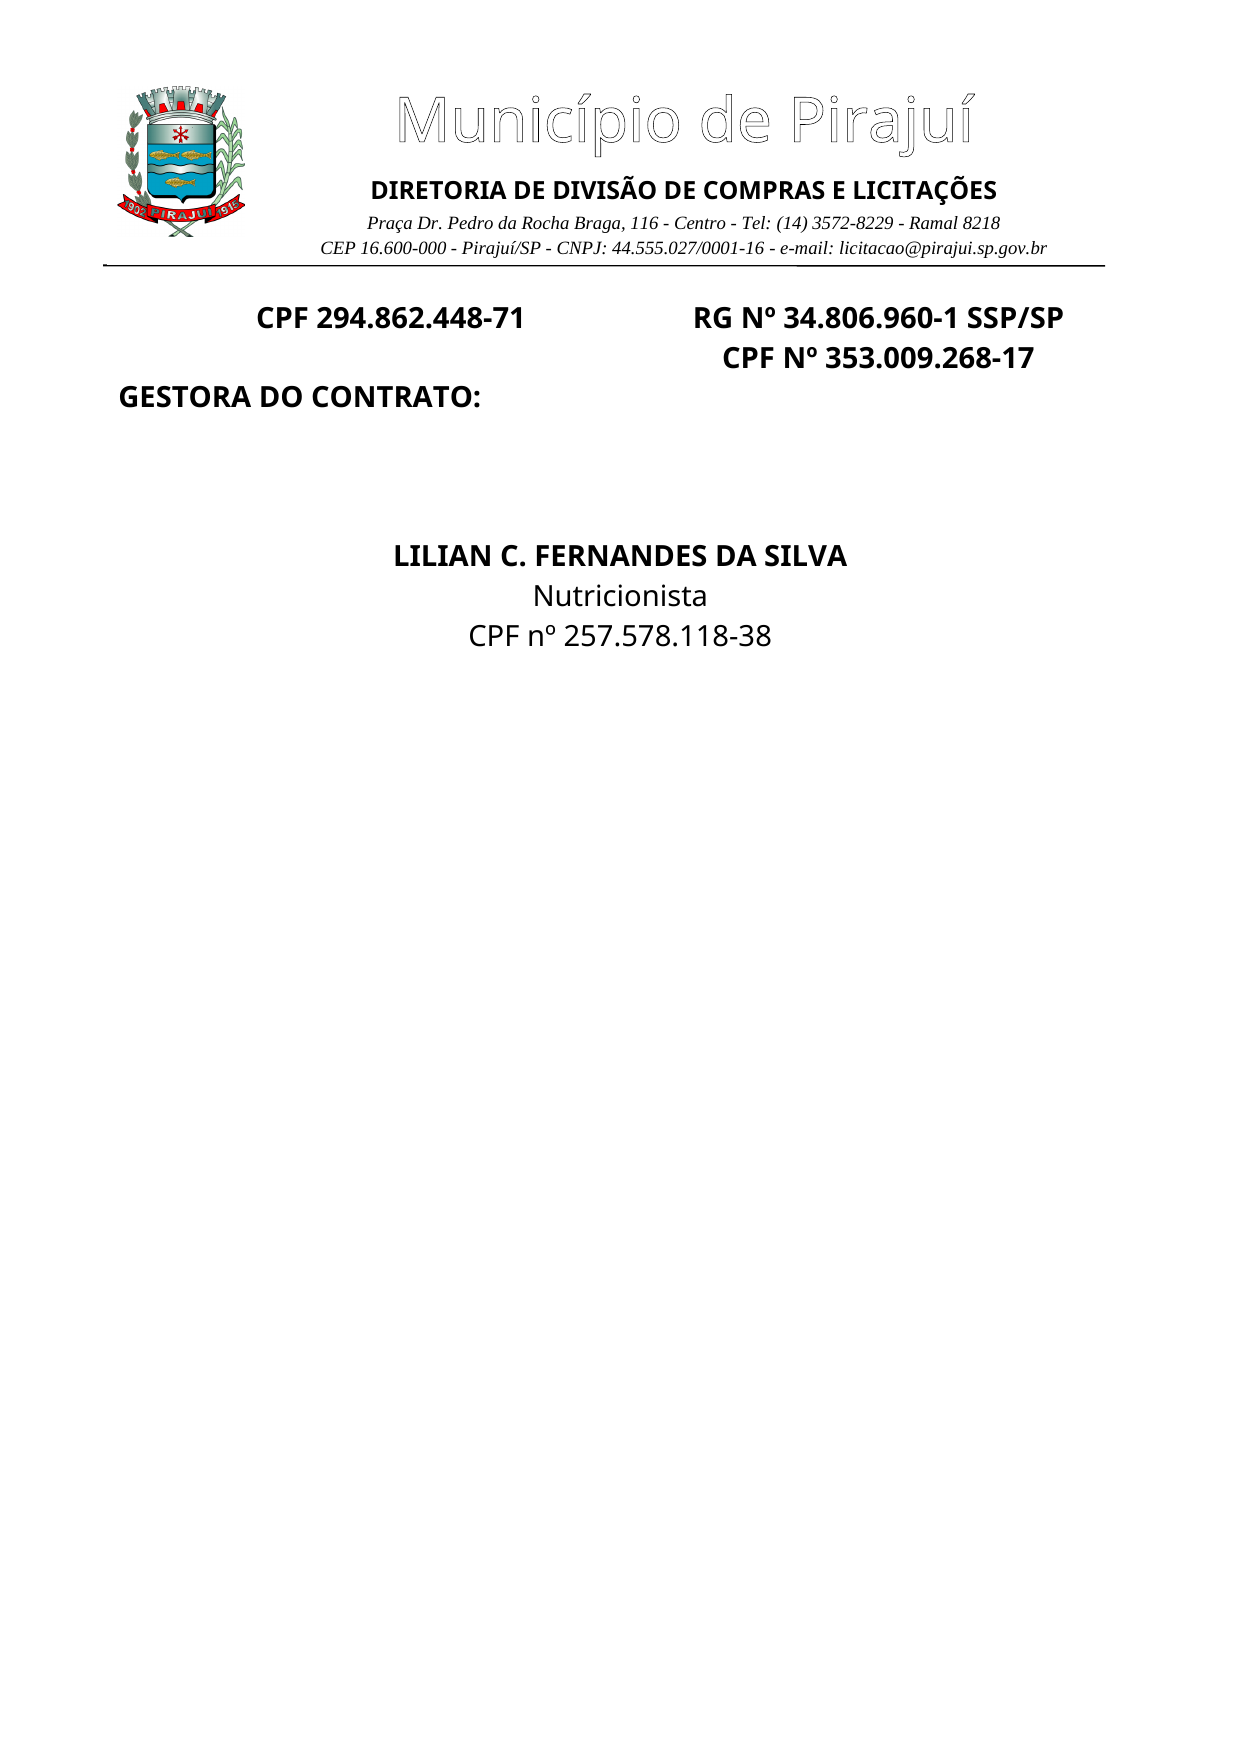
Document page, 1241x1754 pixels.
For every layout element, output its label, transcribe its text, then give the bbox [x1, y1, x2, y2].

text GESTORA DO CONTRATO: [118, 377, 1122, 416]
table_header LILIAN C. FERNANDES DA SILVA Nutricionista CPF nº 257.578.118-38 [122, 536, 1118, 654]
picture [117, 86, 245, 237]
table_header DUCIELE DA S. NUNES DE MELO DIGITADORA RG 35.796.208-4 SSP/SP CPF 294.862.448-71 [133, 298, 649, 377]
table_header MARCIO ROBERTO M. DA SILVA DIGITADOR RG Nº 34.806.960-1 SSP/SP CPF Nº 353.009.268-17 [649, 298, 1108, 377]
